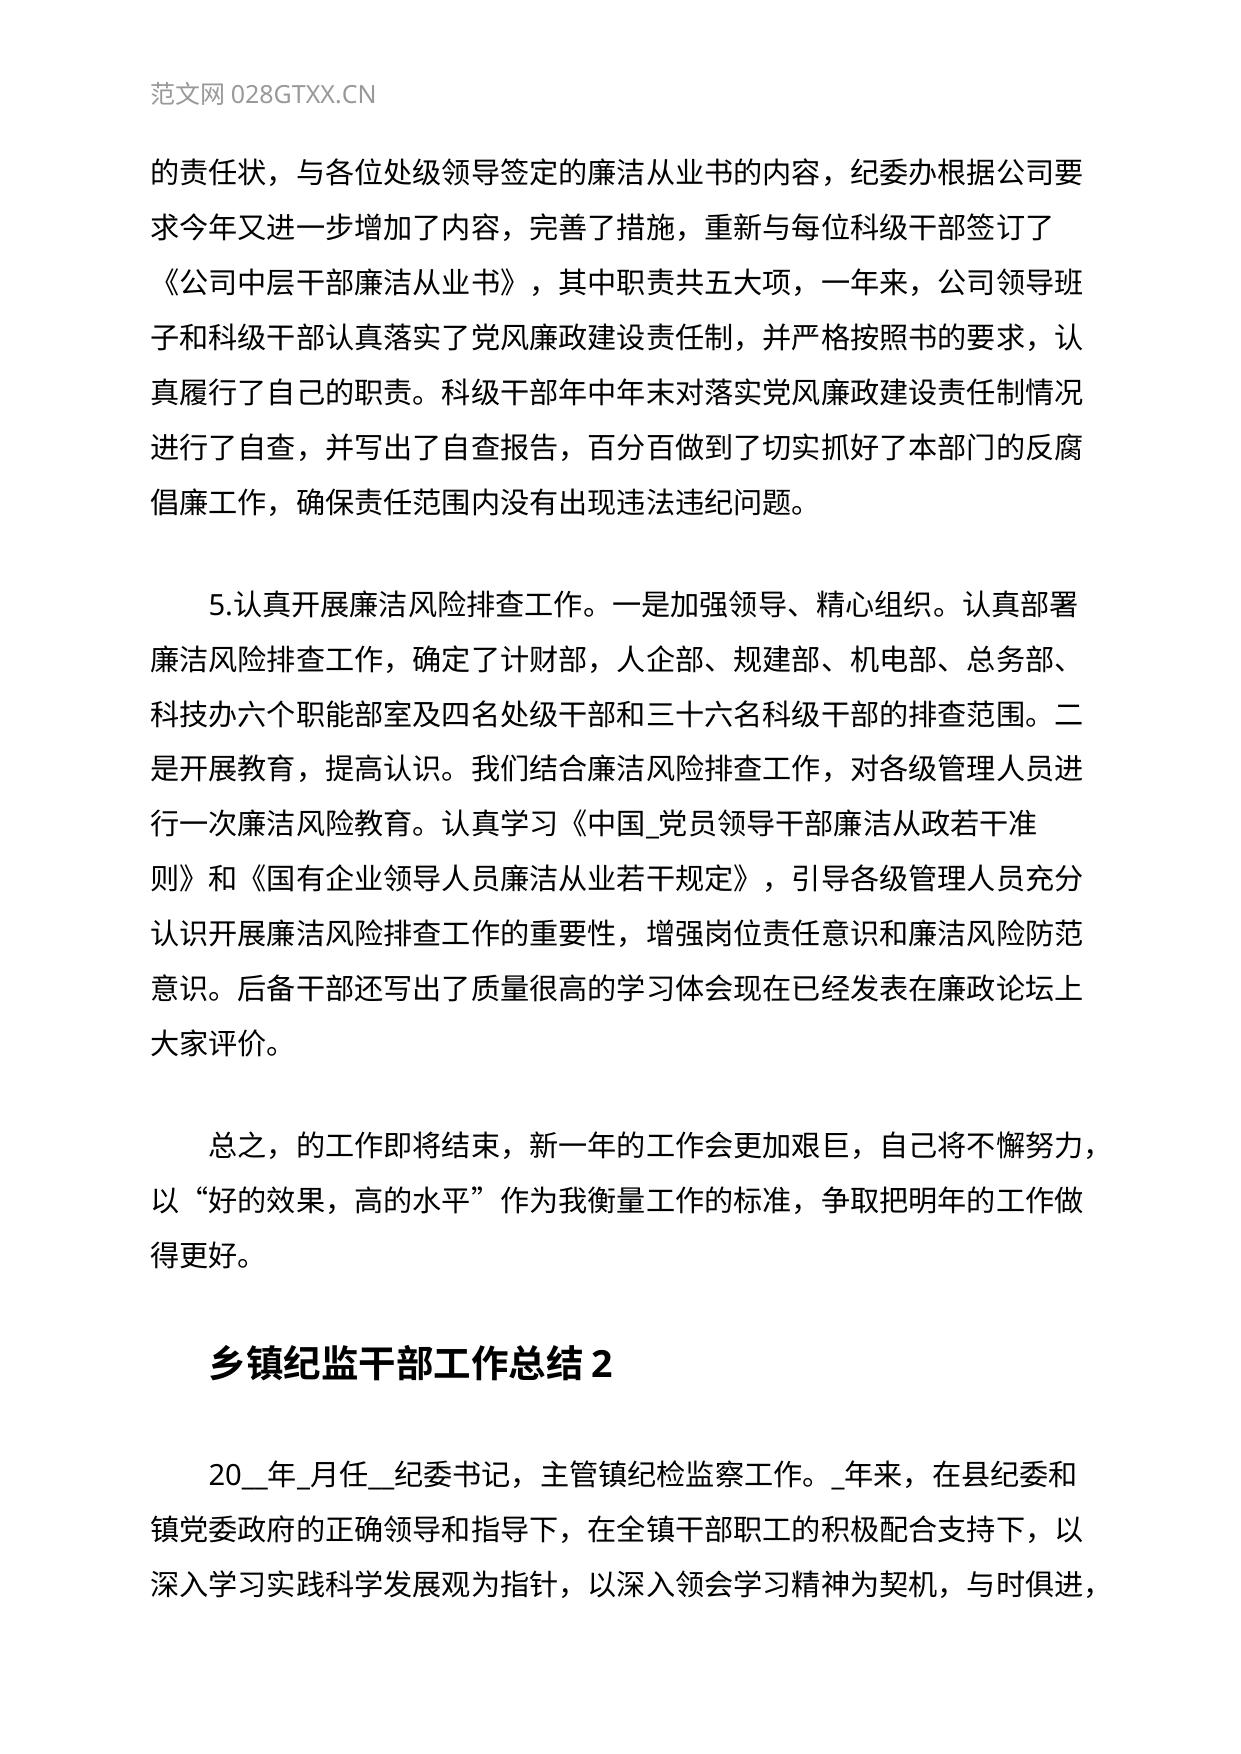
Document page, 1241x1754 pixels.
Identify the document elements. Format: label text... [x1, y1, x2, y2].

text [150, 1451, 1090, 1604]
text 总之，的工作即将结束，新一年的工作会更加艰巨，自己将不懈努力，以“好的效果，高的水平”作为我衡量工作的标准，争取把明年的工作做得更好。 [150, 1122, 1090, 1274]
text 5.认真开展廉洁风险排查工作。一是加强领导、精心组织。认真部署廉洁风险排查工作，确定了计财部，人企部、规建部、机电部、总务部、科技办六个职能部室及四名处级干部和三十六名科级干部的排查范围。二是开展教育，提高认识。我们结合廉洁风险排查工作，对各级管理人员进行一次廉洁风险教育。认真学习《中国_党员领导干部廉洁从政若干准则》和《国有企业领导人员廉洁从业若干规定》，引导各级管理人员充分认识开展廉洁风险排查工作的重要性，增强岗位责任意识和廉洁风险防范意识。后备干部还写出了质量很高的学习体会现在已经发表在廉政论坛上大家评价。 [150, 581, 1090, 1063]
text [150, 150, 1090, 522]
text 乡镇纪监干部工作总结2 [150, 1334, 1090, 1388]
